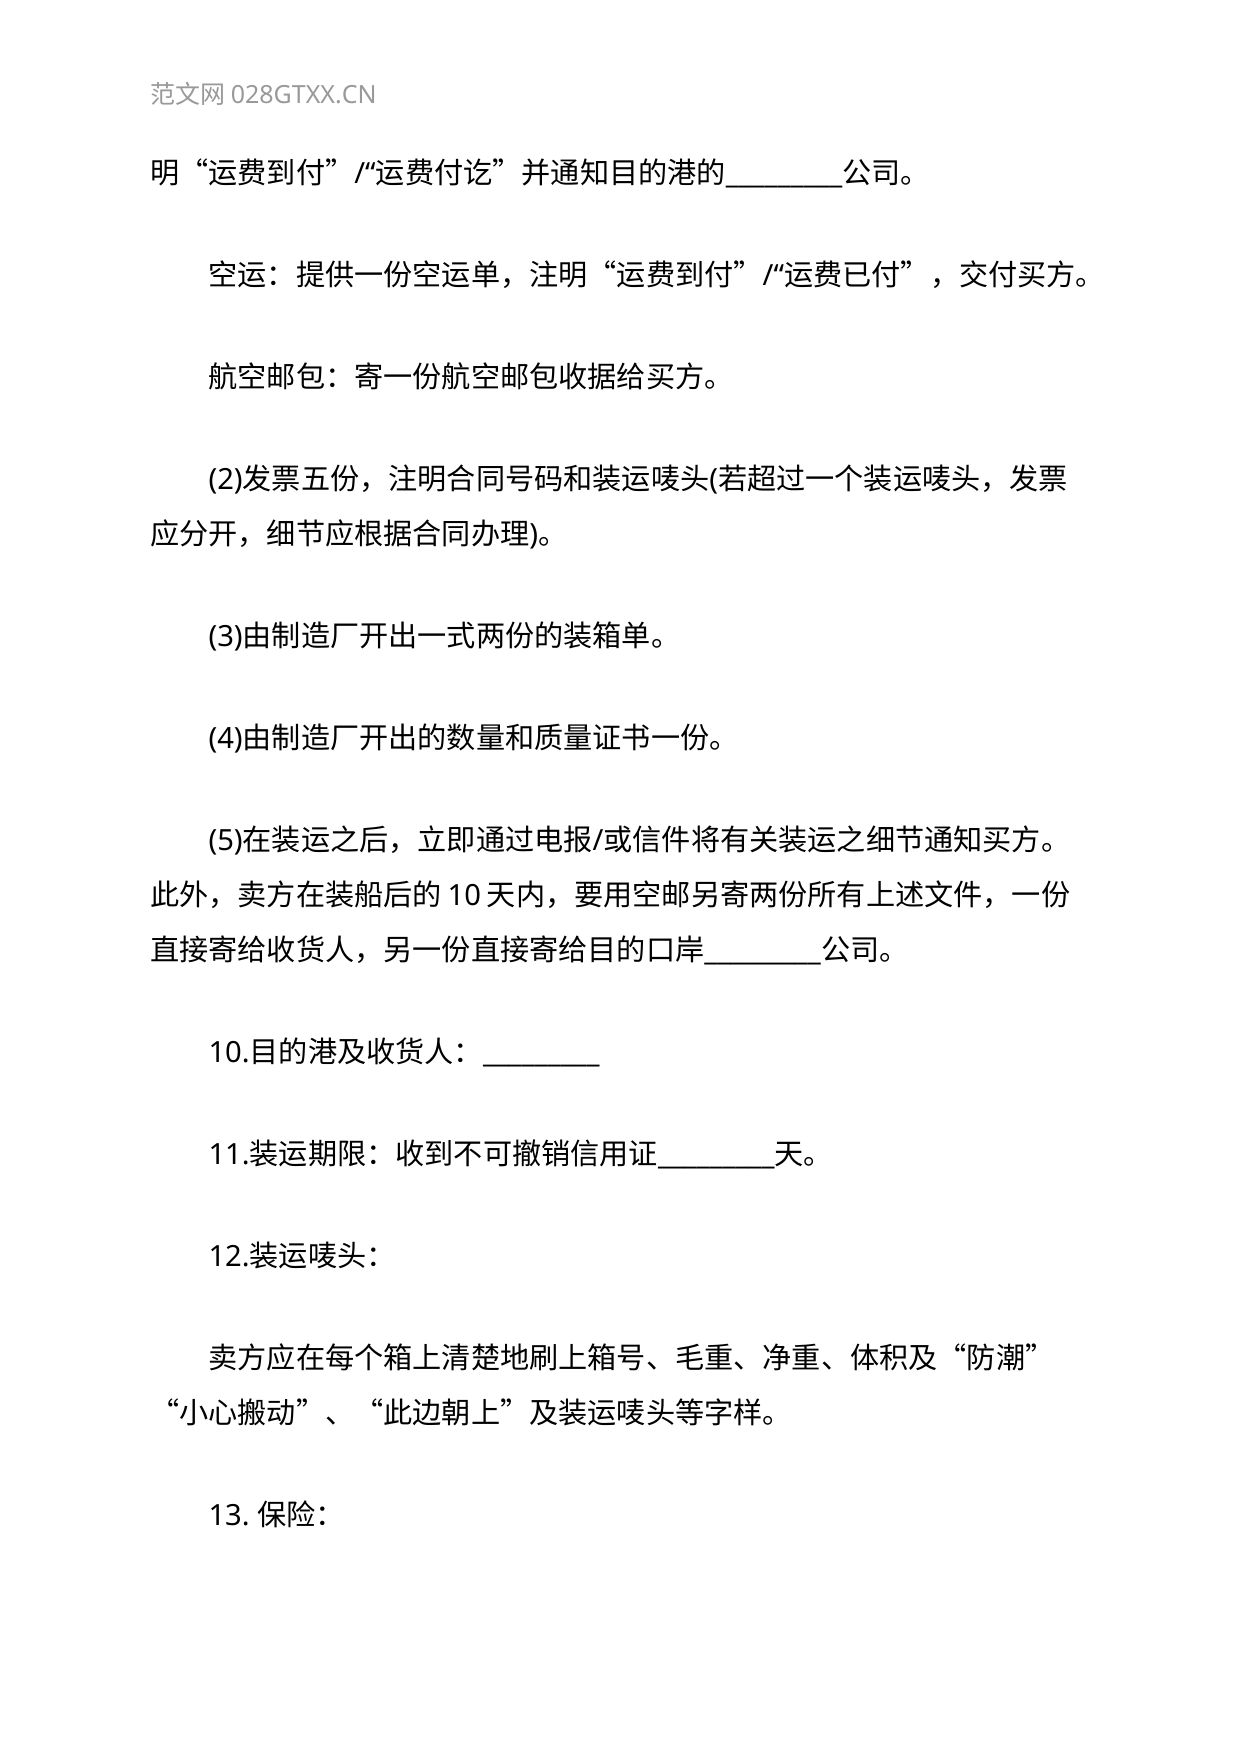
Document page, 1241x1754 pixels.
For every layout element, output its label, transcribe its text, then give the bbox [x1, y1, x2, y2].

text 11.装运期限：收到不可撤销信用证_________天。 [150, 1131, 1090, 1173]
text (5)在装运之后，立即通过电报/或信件将有关装运之细节通知买方。此外，卖方在装船后的10天内，要用空邮另寄两份所有上述文件，一份直接寄给收货人，另一份直接寄给目的口岸_________公司。 [150, 817, 1090, 969]
text 10.目的港及收货人：_________ [150, 1029, 1090, 1071]
text (3)由制造厂开出一式两份的装箱单。 [150, 613, 1090, 655]
text 空运：提供一份空运单，注明“运费到付”/“运费已付”，交付买方。 [150, 252, 1090, 294]
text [150, 150, 1090, 192]
text 航空邮包：寄一份航空邮包收据给买方。 [150, 354, 1090, 396]
text (2)发票五份，注明合同号码和装运唛头(若超过一个装运唛头，发票应分开，细节应根据合同办理)。 [150, 456, 1090, 553]
text 12.装运唛头： [150, 1233, 1090, 1275]
text 13. 保险： [150, 1491, 1090, 1534]
text 卖方应在每个箱上清楚地刷上箱号、毛重、净重、体积及“防潮”“小心搬动”、“此边朝上”及装运唛头等字样。 [150, 1334, 1090, 1432]
text (4)由制造厂开出的数量和质量证书一份。 [150, 715, 1090, 757]
